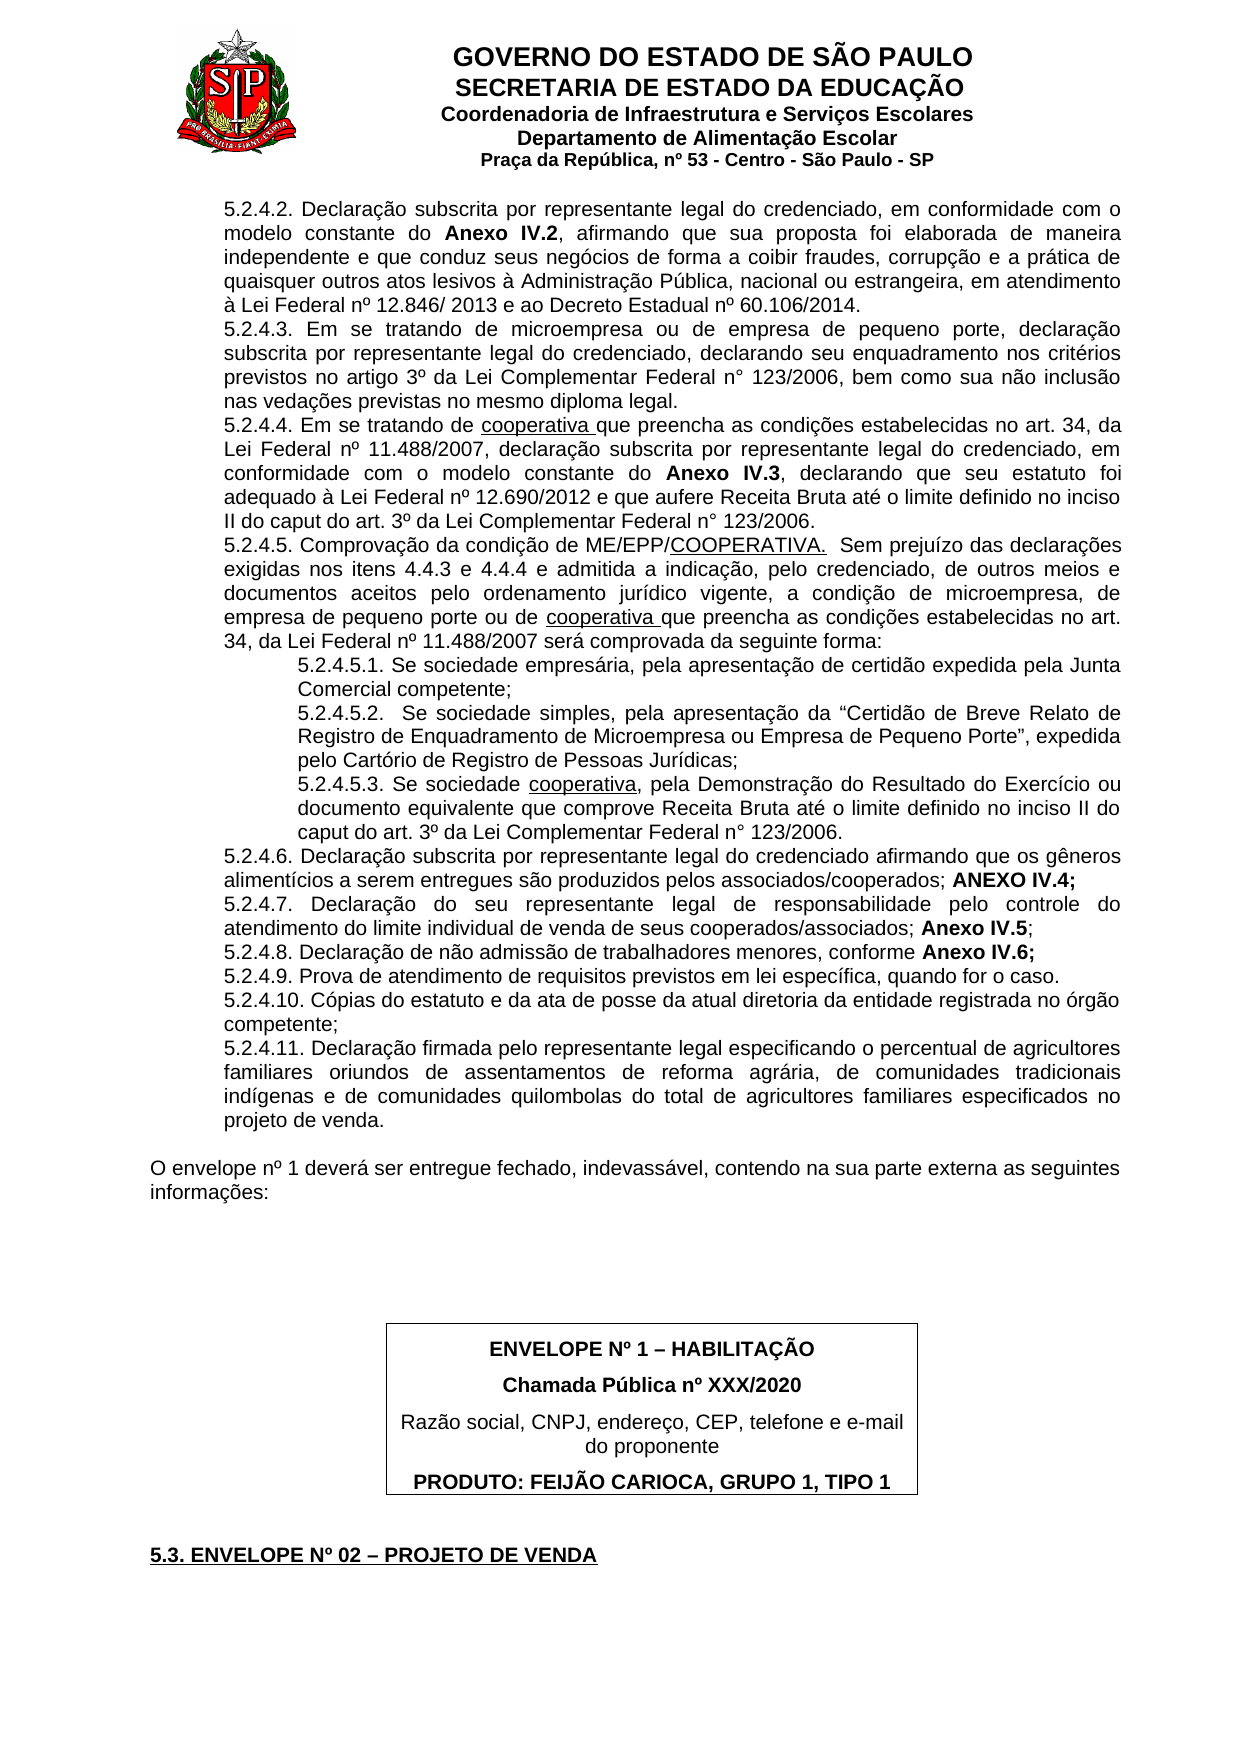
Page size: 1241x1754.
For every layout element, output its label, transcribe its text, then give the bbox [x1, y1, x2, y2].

text 5.2.4.3. Em se tratando de microempresa ou de empresa de pequeno porte, declaração subscrita por representante legal do credenciado, declarando seu enquadramento nos critérios previstos no artigo 3º da Lei Complementar Federal n° 123/2006, bem como sua não inclusão nas vedações previstas no mesmo diploma legal. [224, 317, 1122, 413]
text 5.3. ENVELOPE Nº 02 – PROJETO DE VENDA [150, 1543, 1122, 1567]
text 5.2.4.5.2. Se sociedade simples, pela apresentação da “Certidão de Breve Relato de Registro de Enquadramento de Microempresa ou Empresa de Pequeno Porte”, expedida pelo Cartório de Registro de Pessoas Jurídicas; [297, 700, 1122, 772]
table_cell Razão social, CNPJ, endereço, CEP, telefone e e-mail do proponente [387, 1397, 917, 1458]
text 5.2.4.4. Em se tratando de cooperativa que preencha as condições estabelecidas no art. 34, da Lei Federal nº 11.488/2007, declaração subscrita por representante legal do credenciado, em conformidade com o modelo constante do Anexo IV.3, declarando que seu estatuto foi adequado à Lei Federal nº 12.690/2012 e que aufere Receita Bruta até o limite definido no inciso II do caput do art. 3º da Lei Complementar Federal n° 123/2006. [224, 413, 1122, 533]
text O envelope nº 1 deverá ser entregue fechado, indevassável, contendo na sua parte externa as seguintes informações: [150, 1156, 1122, 1203]
text 5.2.4.5. Comprovação da condição de ME/EPP/COOPERATIVA. Sem prejuízo das declarações exigidas nos itens 4.4.3 e 4.4.4 e admitida a indicação, pelo credenciado, de outros meios e documentos aceitos pelo ordenamento jurídico vigente, a condição de microempresa, de empresa de pequeno porte ou de cooperativa que preencha as condições estabelecidas no art. 34, da Lei Federal nº 11.488/2007 será comprovada da seguinte forma: [224, 533, 1122, 652]
text 5.2.4.10. Cópias do estatuto e da ata de posse da atual diretoria da entidade registrada no órgão competente; [224, 988, 1122, 1036]
table_cell PRODUTO: FEIJÃO CARIOCA, GRUPO 1, TIPO 1 [387, 1458, 917, 1494]
table_header ENVELOPE Nº 1 – HABILITAÇÃO [387, 1324, 917, 1361]
text 5.2.4.2. Declaração subscrita por representante legal do credenciado, em conformidade com o modelo constante do Anexo IV.2, afirmando que sua proposta foi elaborada de maneira independente e que conduz seus negócios de forma a coibir fraudes, corrupção e a prática de quaisquer outros atos lesivos à Administração Pública, nacional ou estrangeira, em atendimento à Lei Federal nº 12.846/ 2013 e ao Decreto Estadual nº 60.106/2014. [224, 197, 1122, 317]
text 5.2.4.5.1. Se sociedade empresária, pela apresentação de certidão expedida pela Junta Comercial competente; [297, 652, 1122, 700]
text 5.2.4.8. Declaração de não admissão de trabalhadores menores, conforme Anexo IV.6; [150, 940, 1122, 964]
table_cell Chamada Pública nº XXX/2020 [387, 1361, 917, 1397]
text 5.2.4.5.3. Se sociedade cooperativa, pela Demonstração do Resultado do Exercício ou documento equivalente que comprove Receita Bruta até o limite definido no inciso II do caput do art. 3º da Lei Complementar Federal n° 123/2006. [297, 772, 1122, 844]
picture [176, 24, 297, 154]
text 5.2.4.6. Declaração subscrita por representante legal do credenciado afirmando que os gêneros alimentícios a serem entregues são produzidos pelos associados/cooperados; ANEXO IV.4; [224, 844, 1122, 892]
text 5.2.4.11. Declaração firmada pelo representante legal especificando o percentual de agricultores familiares oriundos de assentamentos de reforma agrária, de comunidades tradicionais indígenas e de comunidades quilombolas do total de agricultores familiares especificados no projeto de venda. [224, 1036, 1122, 1132]
text 5.2.4.7. Declaração do seu representante legal de responsabilidade pelo controle do atendimento do limite individual de venda de seus cooperados/associados; Anexo IV.5; [224, 892, 1122, 940]
text 5.2.4.9. Prova de atendimento de requisitos previstos em lei específica, quando for o caso. [150, 964, 1122, 988]
